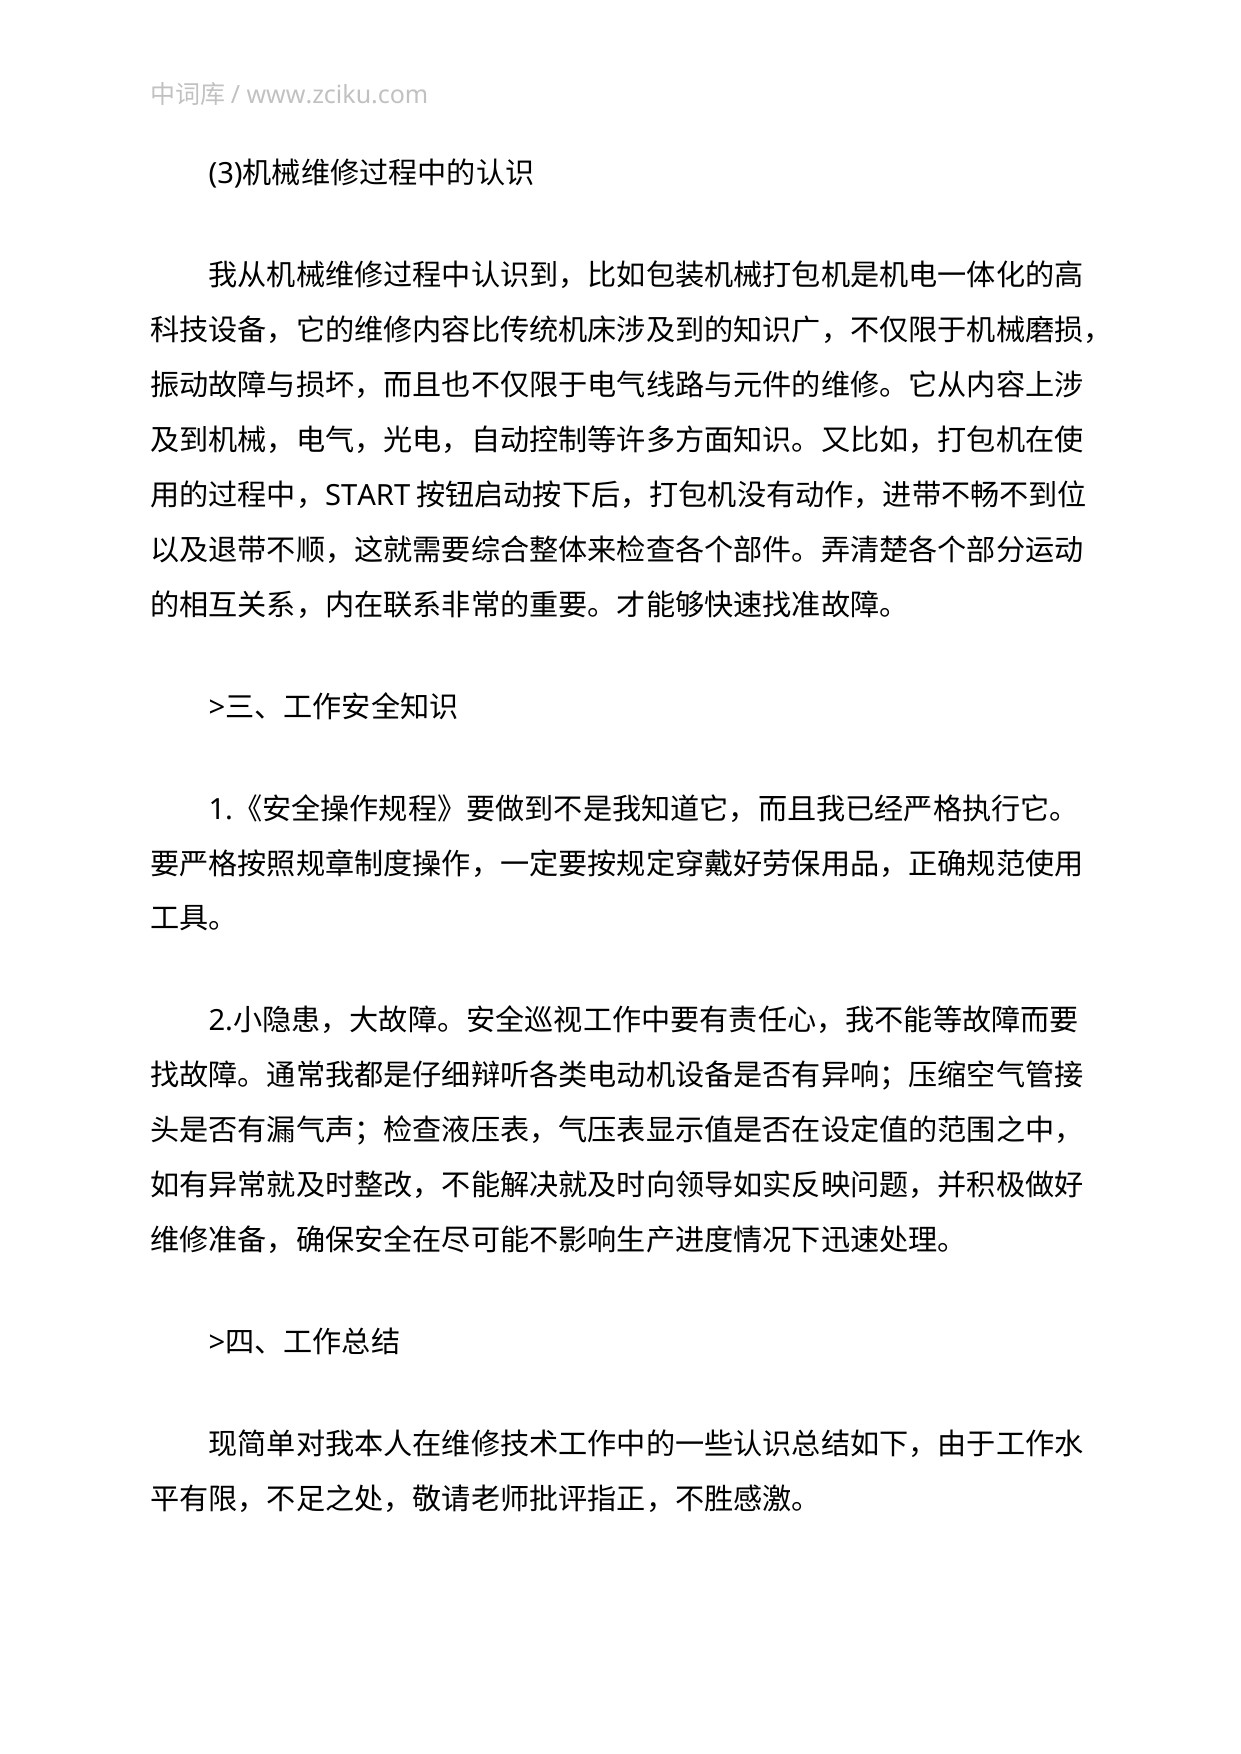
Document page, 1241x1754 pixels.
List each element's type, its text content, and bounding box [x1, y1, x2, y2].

text 1.《安全操作规程》要做到不是我知道它，而且我已经严格执行它。要严格按照规章制度操作，一定要按规定穿戴好劳保用品，正确规范使用工具。 [150, 785, 1090, 937]
text >四、工作总结 [150, 1318, 1090, 1361]
text 我从机械维修过程中认识到，比如包装机械打包机是机电一体化的高科技设备，它的维修内容比传统机床涉及到的知识广，不仅限于机械磨损，振动故障与损坏，而且也不仅限于电气线路与元件的维修。它从内容上涉及到机械，电气，光电，自动控制等许多方面知识。又比如，打包机在使用的过程中，START按钮启动按下后，打包机没有动作，进带不畅不到位以及退带不顺，这就需要综合整体来检查各个部件。弄清楚各个部分运动的相互关系，内在联系非常的重要。才能够快速找准故障。 [150, 252, 1090, 624]
text (3)机械维修过程中的认识 [150, 150, 1090, 192]
text 现简单对我本人在维修技术工作中的一些认识总结如下，由于工作水平有限，不足之处，敬请老师批评指正，不胜感激。 [150, 1420, 1090, 1517]
text >三、工作安全知识 [150, 683, 1090, 726]
text 2.小隐患，大故障。安全巡视工作中要有责任心，我不能等故障而要找故障。通常我都是仔细辩听各类电动机设备是否有异响；压缩空气管接头是否有漏气声；检查液压表，气压表显示值是否在设定值的范围之中，如有异常就及时整改，不能解决就及时向领导如实反映问题，并积极做好维修准备，确保安全在尽可能不影响生产进度情况下迅速处理。 [150, 997, 1090, 1259]
